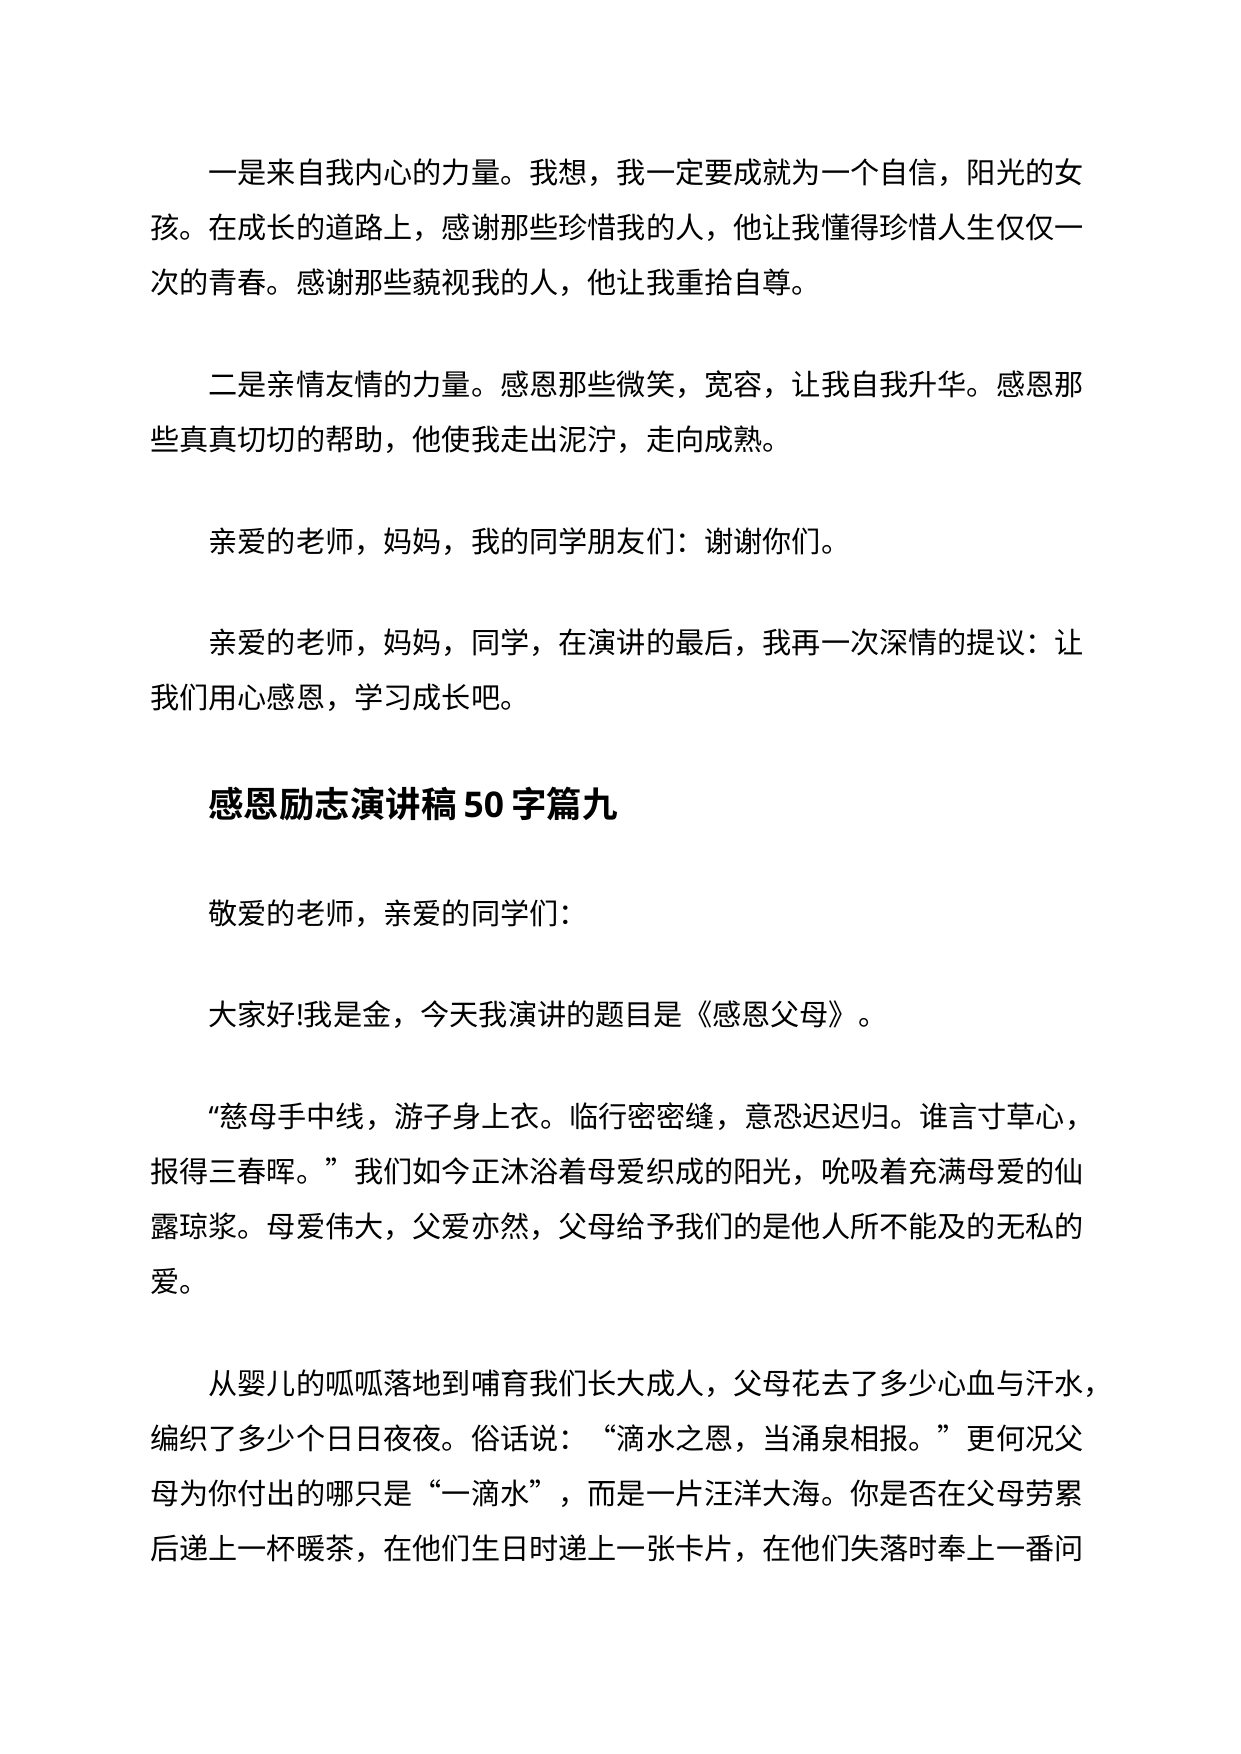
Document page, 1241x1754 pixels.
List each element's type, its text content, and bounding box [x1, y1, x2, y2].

text 感恩励志演讲稿50字篇九 [150, 777, 1090, 828]
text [150, 1361, 1090, 1567]
text 大家好!我是金，今天我演讲的题目是《感恩父母》。 [150, 992, 1090, 1034]
text 敬爱的老师，亲爱的同学们： [150, 890, 1090, 932]
text “慈母手中线，游子身上衣。临行密密缝，意恐迟迟归。谁言寸草心，报得三春晖。”我们如今正沐浴着母爱织成的阳光，吮吸着充满母爱的仙露琼浆。母爱伟大，父爱亦然，父母给予我们的是他人所不能及的无私的爱。 [150, 1094, 1090, 1301]
text 亲爱的老师，妈妈，同学，在演讲的最后，我再一次深情的提议：让我们用心感恩，学习成长吧。 [150, 620, 1090, 717]
text 一是来自我内心的力量。我想，我一定要成就为一个自信，阳光的女孩。在成长的道路上，感谢那些珍惜我的人，他让我懂得珍惜人生仅仅一次的青春。感谢那些藐视我的人，他让我重拾自尊。 [150, 150, 1090, 302]
text 二是亲情友情的力量。感恩那些微笑，宽容，让我自我升华。感恩那些真真切切的帮助，他使我走出泥泞，走向成熟。 [150, 362, 1090, 459]
text 亲爱的老师，妈妈，我的同学朋友们：谢谢你们。 [150, 518, 1090, 561]
